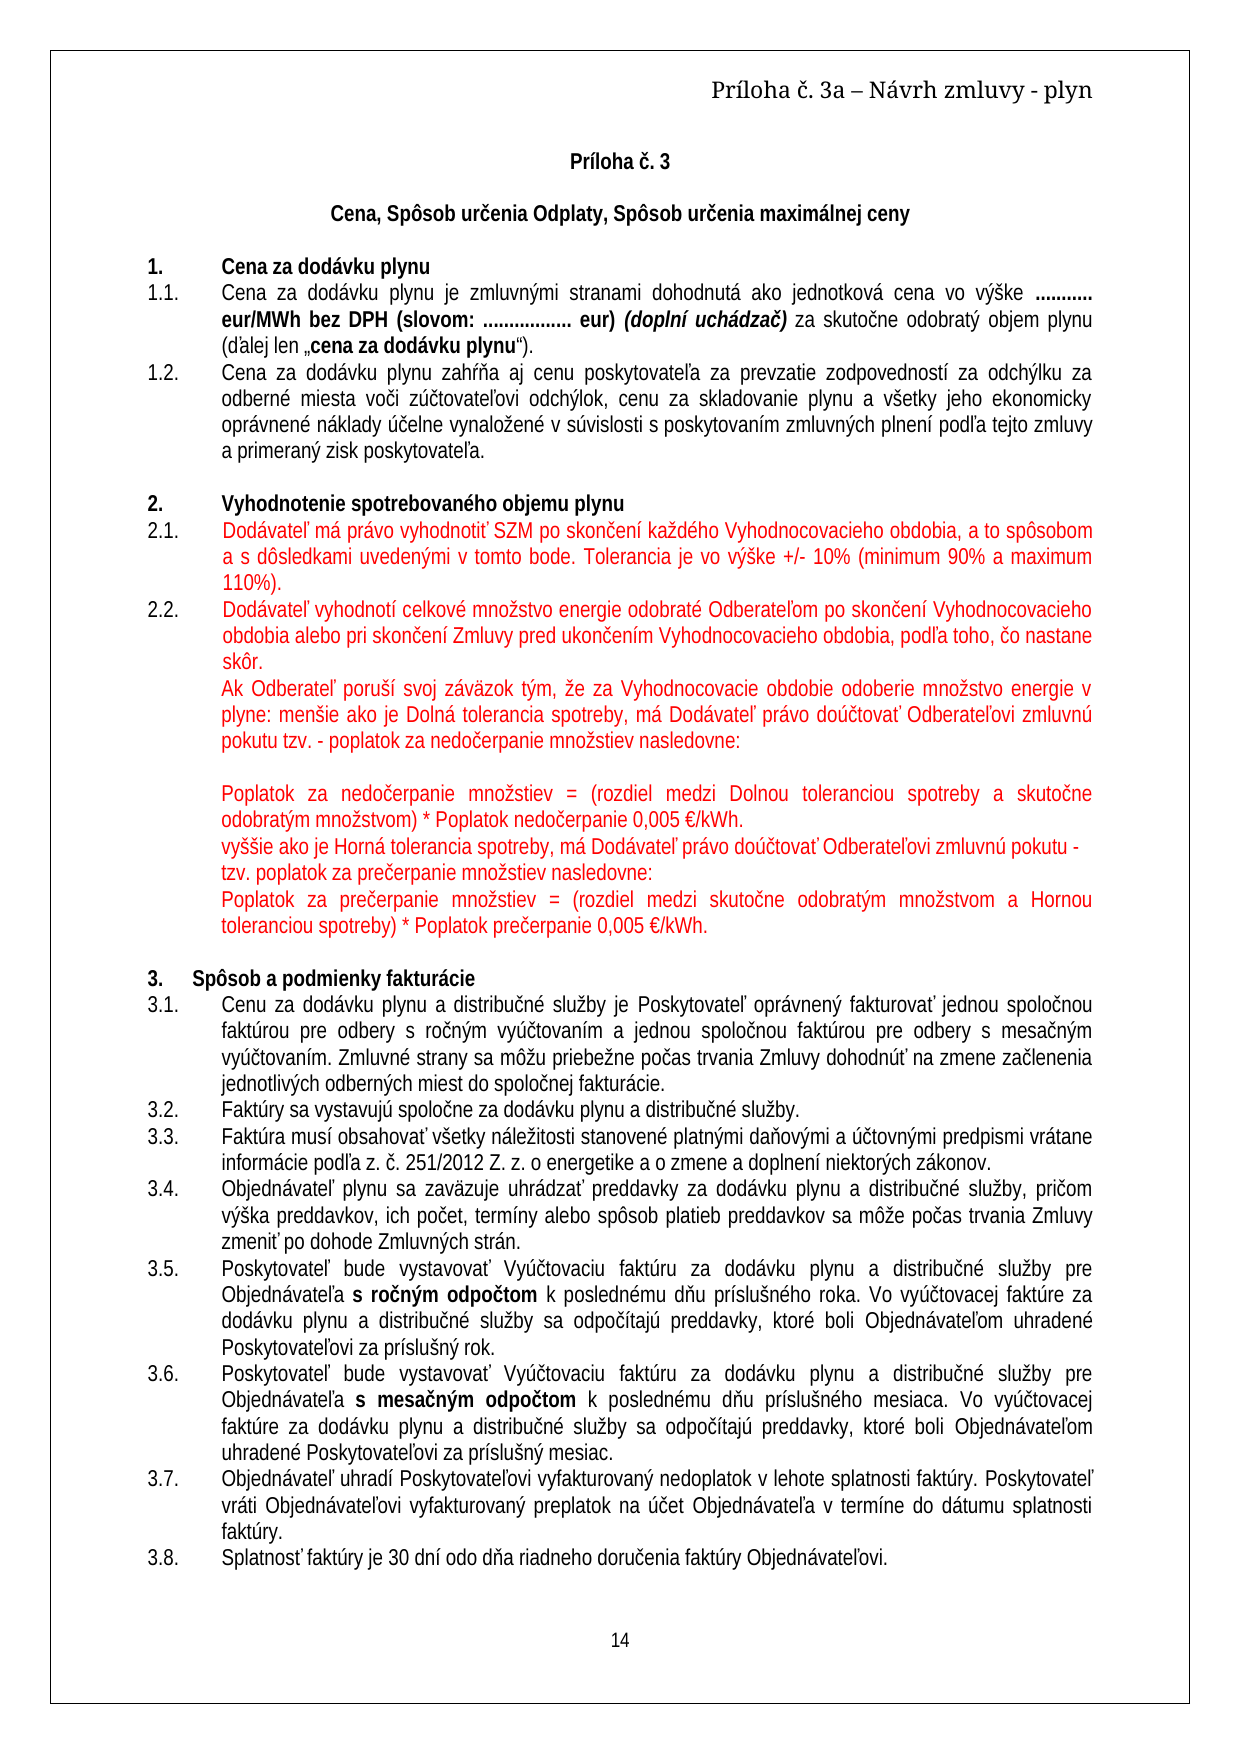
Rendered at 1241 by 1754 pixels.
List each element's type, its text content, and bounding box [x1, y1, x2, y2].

text Príloha č. 3 [147, 148, 1093, 174]
list Dodávateľ vyhodnotí celkové množstvo energie odobraté Odberateľom po skončení Vyhodnocovacieho obdobia alebo pri skončení Zmluvy pred ukončením Vyhodnocovacieho obdobia, podľa toho, čo nastane skôr. [147, 596, 1093, 675]
list Spôsob a podmienky fakturácie [147, 964, 1093, 991]
text vyššie ako je Horná tolerancia spotreby, má Dodávateľ právo doúčtovať Odberateľovi zmluvnú pokutu - [147, 833, 1093, 859]
text tzv. poplatok za prečerpanie množstiev nasledovne: [147, 859, 1093, 886]
list Poskytovateľ bude vystavovať Vyúčtovaciu faktúru za dodávku plynu a distribučné služby pre Objednávateľa s ročným odpočtom k poslednému dňu príslušného roka. Vo vyúčtovacej faktúre za dodávku plynu a distribučné služby sa odpočítajú preddavky, ktoré boli Objednávateľom uhradené Poskytovateľovi za príslušný rok. [147, 1254, 1093, 1360]
list Faktúry sa vystavujú spoločne za dodávku plynu a distribučné služby. [147, 1096, 1093, 1123]
text Cena, Spôsob určenia Odplaty, Spôsob určenia maximálnej ceny [147, 200, 1093, 227]
list Cena za dodávku plynu [147, 253, 1093, 279]
list Vyhodnotenie spotrebovaného objemu plynu [147, 490, 1093, 517]
list Splatnosť faktúry je 30 dní odo dňa riadneho doručenia faktúry Objednávateľovi. [147, 1544, 1093, 1571]
list Objednávateľ plynu sa zaväzuje uhrádzať preddavky za dodávku plynu a distribučné služby, pričom výška preddavkov, ich počet, termíny alebo spôsob platieb preddavkov sa môže počas trvania Zmluvy zmeniť po dohode Zmluvných strán. [147, 1175, 1093, 1254]
list Cena za dodávku plynu je zmluvnými stranami dohodnutá ako jednotková cena vo výške ........... eur/MWh bez DPH (slovom: ................. eur) (doplní uchádzač) za skutočne odobratý objem plynu (ďalej len „cena za dodávku plynu“). [147, 279, 1093, 358]
text Poplatok za prečerpanie množstiev = (rozdiel medzi skutočne odobratým množstvom a Hornou toleranciou spotreby) * Poplatok prečerpanie 0,005 €/kWh. [221, 886, 1093, 938]
list Dodávateľ má právo vyhodnotiť SZM po skončení každého Vyhodnocovacieho obdobia, a to spôsobom a s dôsledkami uvedenými v tomto bode. Tolerancia je vo výške +/- 10% (minimum 90% a maximum 110%). [147, 517, 1093, 596]
list Cena za dodávku plynu zahŕňa aj cenu poskytovateľa za prevzatie zodpovedností za odchýlku za odberné miesta voči zúčtovateľovi odchýlok, cenu za skladovanie plynu a všetky jeho ekonomicky oprávnené náklady účelne vynaložené v súvislosti s poskytovaním zmluvných plnení podľa tejto zmluvy a primeraný zisk poskytovateľa. [147, 358, 1093, 464]
list Objednávateľ uhradí Poskytovateľovi vyfakturovaný nedoplatok v lehote splatnosti faktúry. Poskytovateľ vráti Objednávateľovi vyfakturovaný preplatok na účet Objednávateľa v termíne do dátumu splatnosti faktúry. [147, 1465, 1093, 1544]
text Ak Odberateľ poruší svoj záväzok tým, že za Vyhodnocovacie obdobie odoberie množstvo energie v plyne: menšie ako je Dolná tolerancia spotreby, má Dodávateľ právo doúčtovať Odberateľovi zmluvnú pokutu tzv. - poplatok za nedočerpanie množstiev nasledovne: [221, 675, 1093, 754]
list Faktúra musí obsahovať všetky náležitosti stanovené platnými daňovými a účtovnými predpismi vrátane informácie podľa z. č. 251/2012 Z. z. o energetike a o zmene a doplnení niektorých zákonov. [147, 1123, 1093, 1175]
text Poplatok za nedočerpanie množstiev = (rozdiel medzi Dolnou toleranciou spotreby a skutočne odobratým množstvom) * Poplatok nedočerpanie 0,005 €/kWh. [221, 780, 1093, 833]
list Cenu za dodávku plynu a distribučné služby je Poskytovateľ oprávnený fakturovať jednou spoločnou faktúrou pre odbery s ročným vyúčtovaním a jednou spoločnou faktúrou pre odbery s mesačným vyúčtovaním. Zmluvné strany sa môžu priebežne počas trvania Zmluvy dohodnúť na zmene začlenenia jednotlivých odberných miest do spoločnej fakturácie. [147, 991, 1093, 1096]
list Poskytovateľ bude vystavovať Vyúčtovaciu faktúru za dodávku plynu a distribučné služby pre Objednávateľa s mesačným odpočtom k poslednému dňu príslušného mesiaca. Vo vyúčtovacej faktúre za dodávku plynu a distribučné služby sa odpočítajú preddavky, ktoré boli Objednávateľom uhradené Poskytovateľovi za príslušný mesiac. [147, 1360, 1093, 1465]
